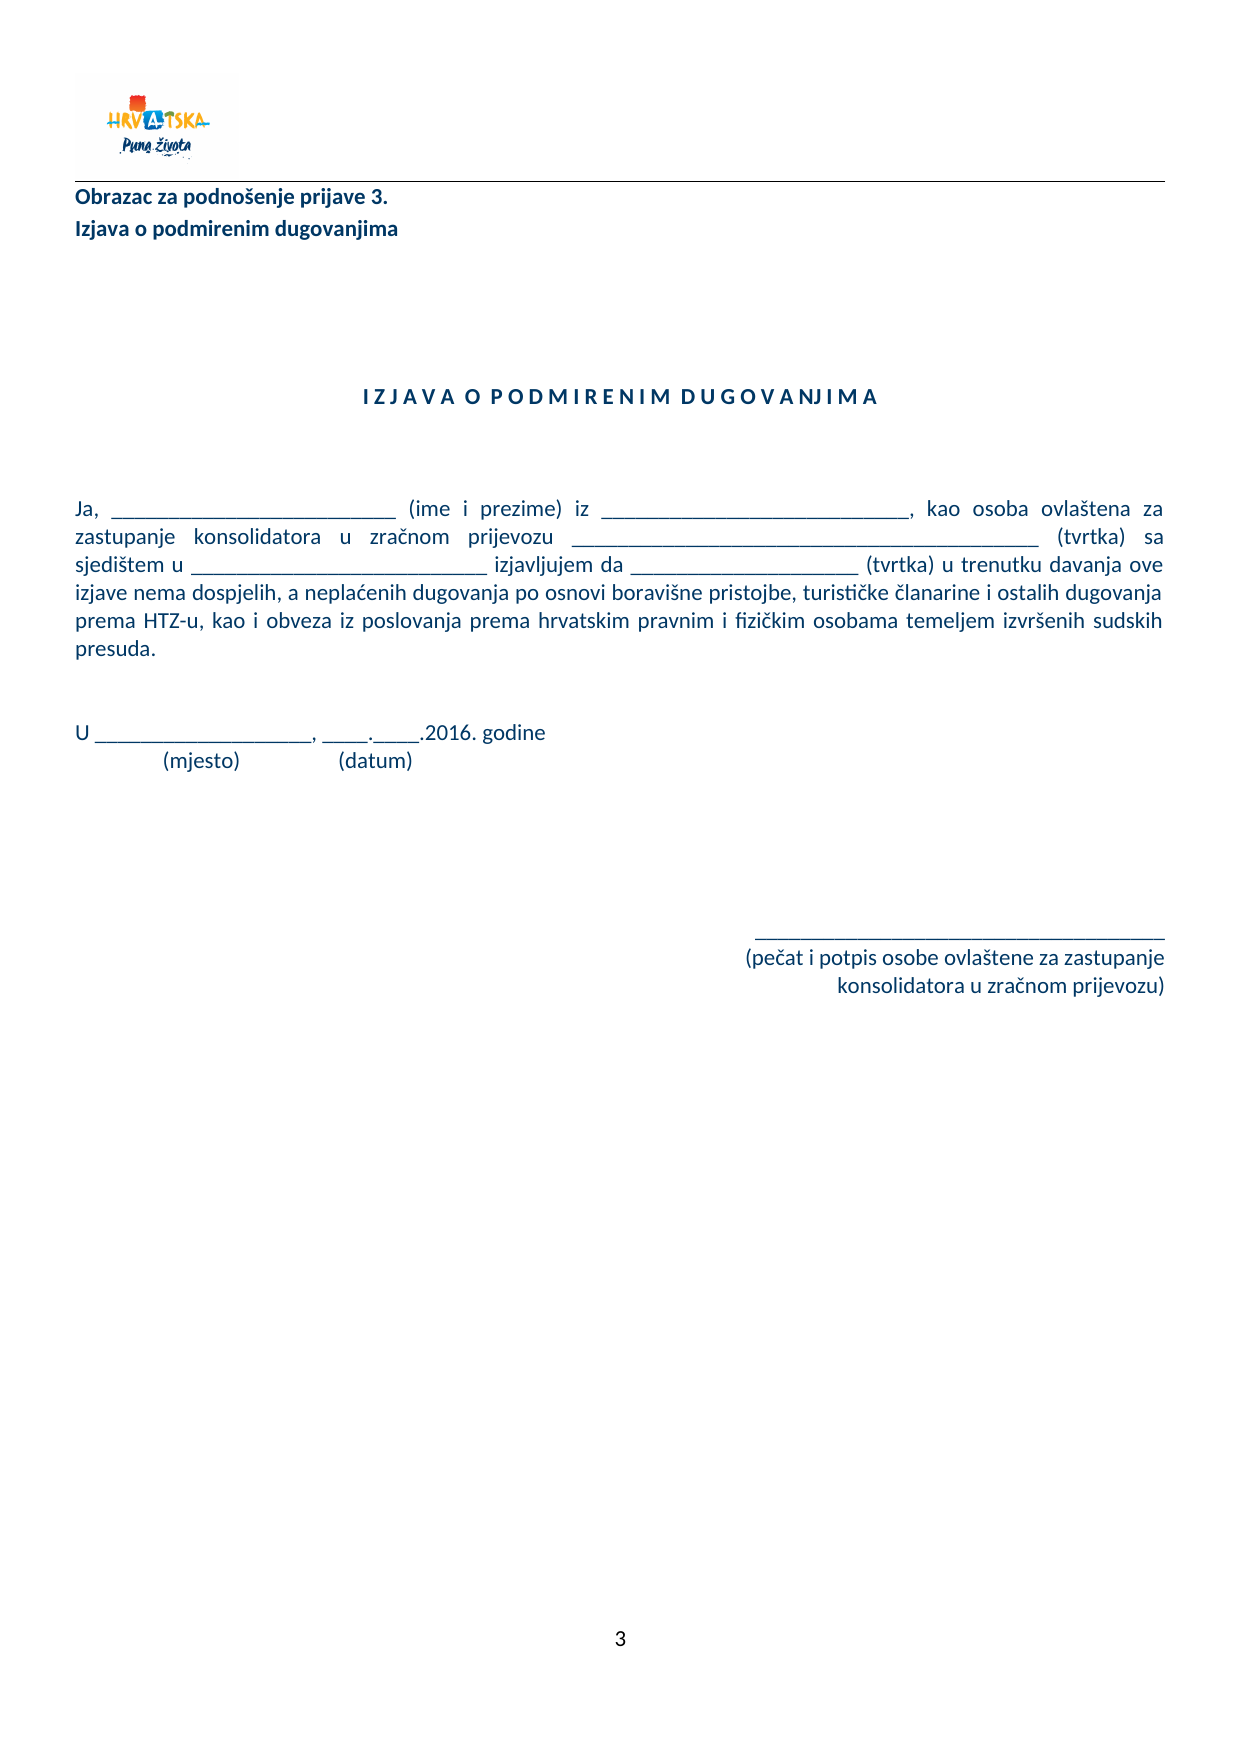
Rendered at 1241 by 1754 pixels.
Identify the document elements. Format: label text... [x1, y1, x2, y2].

text ____________________________________ [75, 915, 1165, 943]
text I Z J A V A O P O D M I R E N I M D U G O V A NJ I M A [75, 382, 1165, 410]
text (pečat i potpis osobe ovlaštene za zastupanje [75, 943, 1165, 971]
text U ___________________, ____.____.2016. godine [75, 718, 1165, 747]
text Ja, _________________________ (ime i prezime) iz ___________________________, kao osoba ovlaštena za zastupanje konsolidatora u zračnom prijevozu _________________________________________ (tvrtka) sa sjedištem u __________________________ izjavljujem da ____________________ (tvrtka) u trenutku davanja ove izjave nema dospjelih, a neplaćenih dugovanja po osnovi boravišne pristojbe, turističke članarine i ostalih dugovanja prema HTZ-u, kao i obveza iz poslovanja prema hrvatskim pravnim i fizičkim osobama temeljem izvršenih sudskih presuda. [75, 494, 1165, 662]
text (mjesto) (datum) [75, 747, 1165, 774]
text Izjava o podmirenim dugovanjima [75, 214, 1165, 242]
text konsolidatora u zračnom prijevozu) [75, 971, 1165, 999]
text Obrazac za podnošenje prijave 3. [75, 182, 1165, 210]
